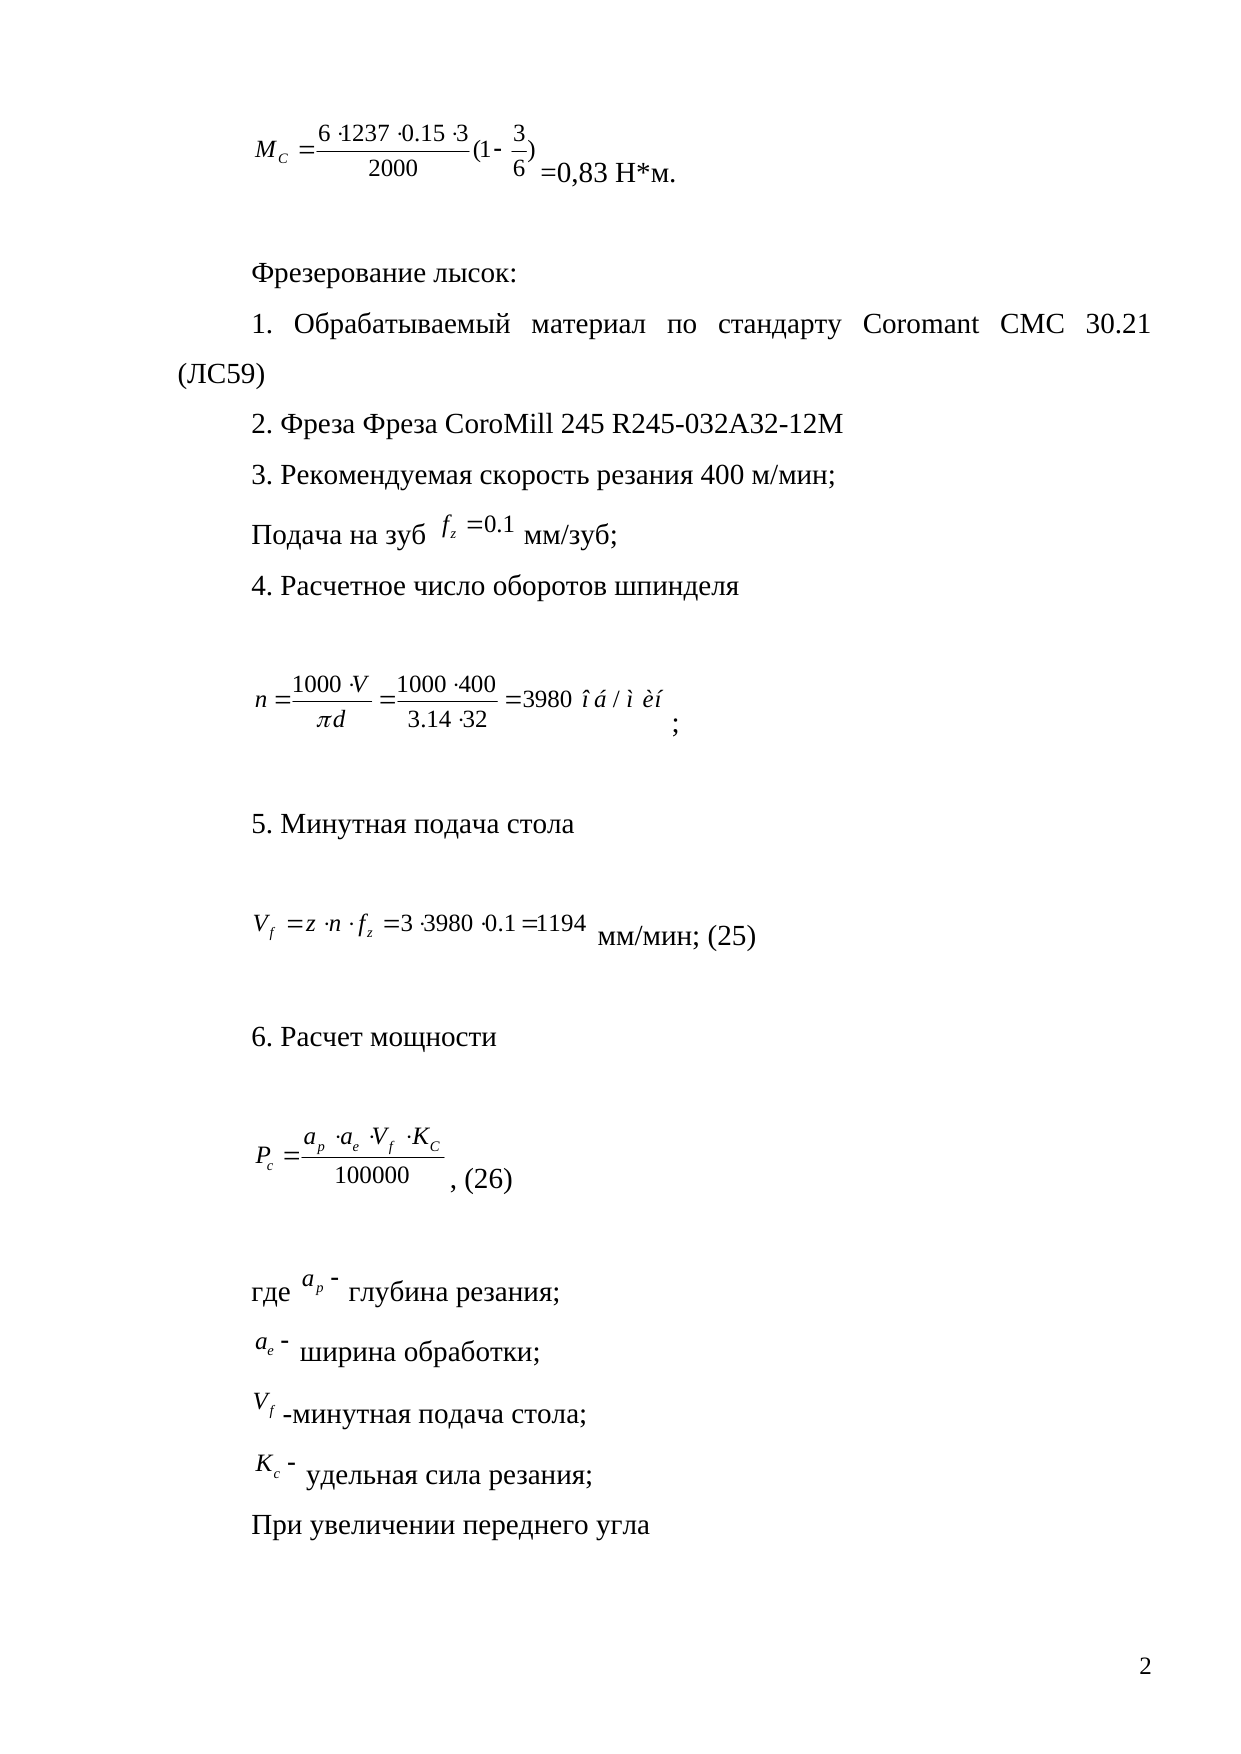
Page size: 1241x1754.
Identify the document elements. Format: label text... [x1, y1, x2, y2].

text где глубина резания; [177, 1262, 1152, 1307]
text удельная сила резания; [177, 1447, 1152, 1491]
text мм/мин; (25) [177, 907, 1152, 952]
text 2. Фреза Фреза СoroMill 245 R245-032А32-12М [177, 407, 1152, 440]
text =0,83 Н*м. [177, 118, 1152, 188]
text При увеличении переднего угла [177, 1507, 1152, 1541]
text 5. Минутная подача стола [177, 806, 1152, 839]
text 1. Обрабатываемый материал по стандарту Coromant СМС 30.21 (ЛС59) [177, 306, 1152, 390]
text -минутная подача стола; [177, 1385, 1152, 1430]
text ширина обработки; [177, 1324, 1152, 1368]
text 4. Расчетное число оборотов шпинделя [177, 568, 1152, 601]
text ; [177, 668, 1152, 739]
text Фрезерование лысок: [177, 256, 1152, 289]
text Подача на зуб мм/зуб; [177, 507, 1152, 551]
text , (26) [177, 1120, 1152, 1195]
text 3. Рекомендуемая скорость резания 400 м/мин; [177, 457, 1152, 490]
text 6. Расчет мощности [177, 1019, 1152, 1053]
